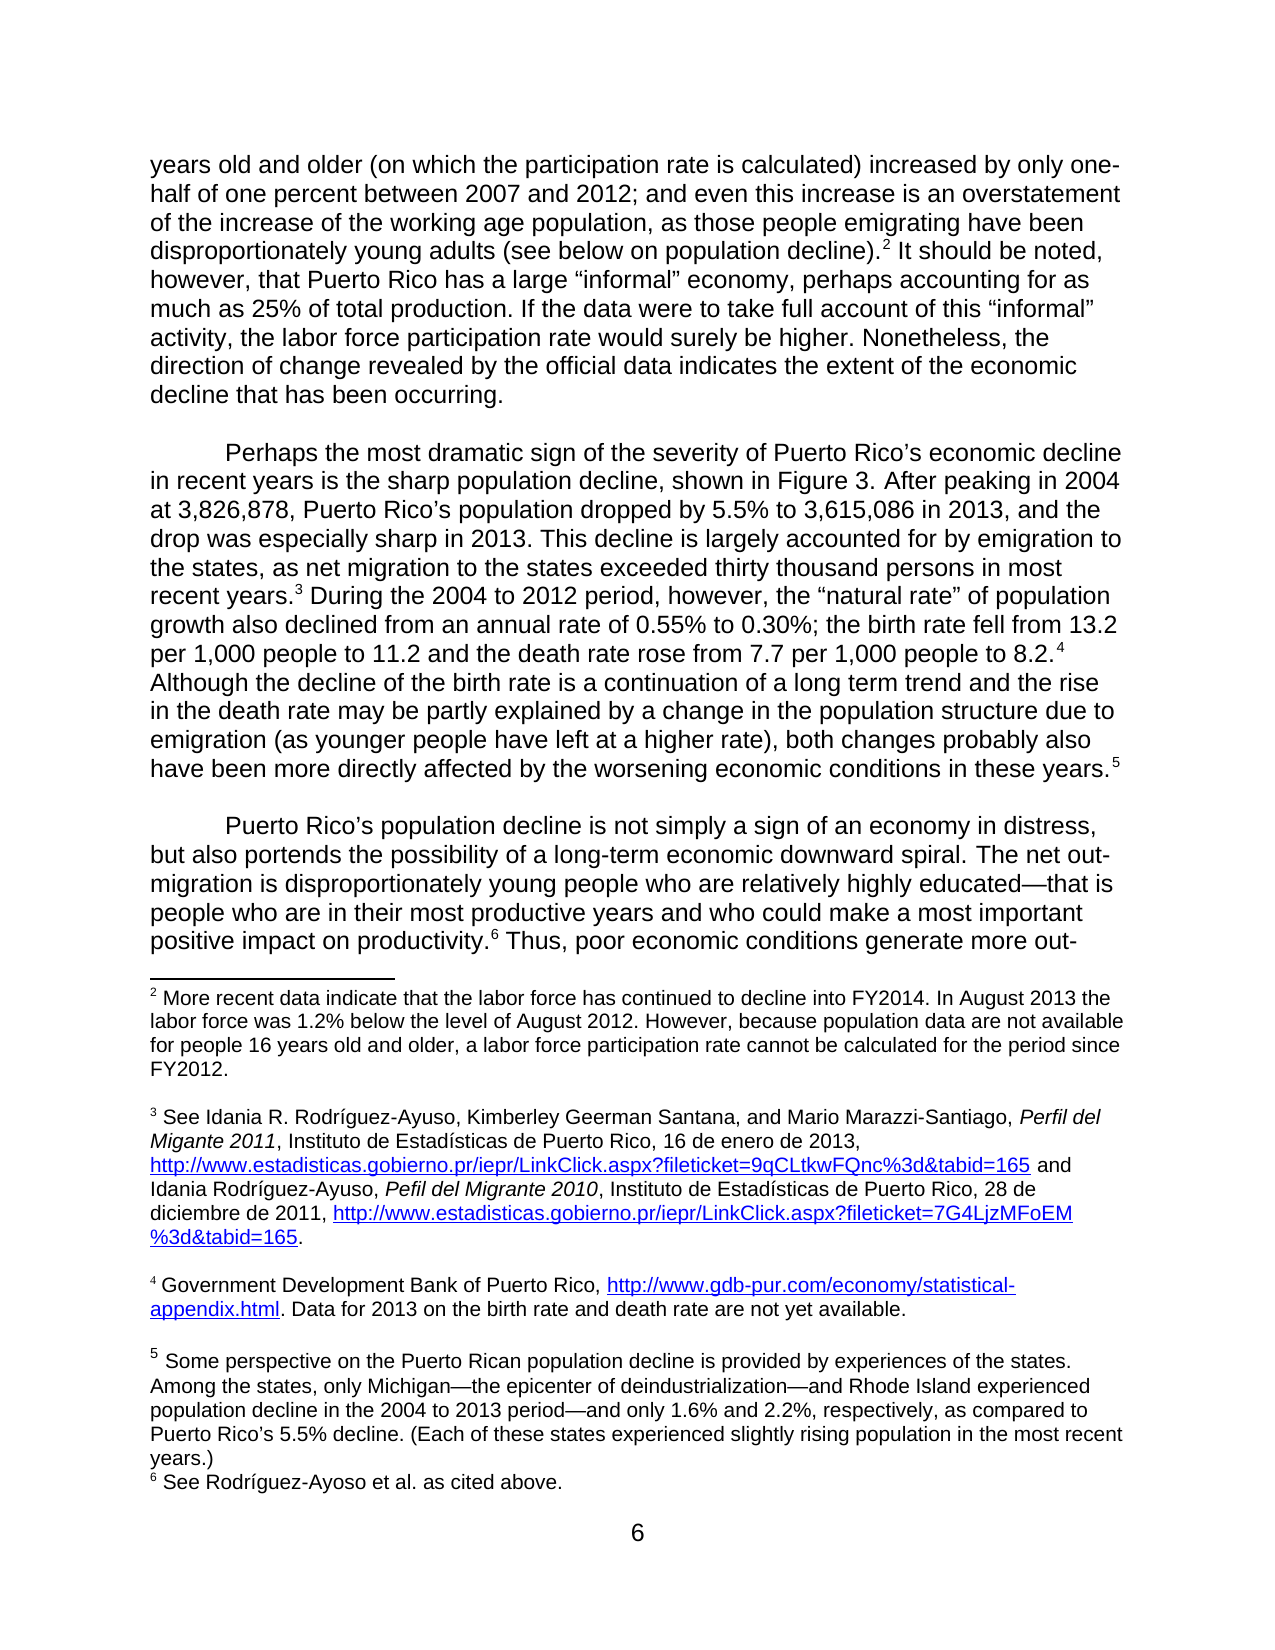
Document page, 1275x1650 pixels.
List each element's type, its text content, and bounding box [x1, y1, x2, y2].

text Perhaps the most dramatic sign of the severity of Puerto Rico’s economic decline in recent years is the sharp population decline, shown in Figure 3. After peaking in 2004 at 3,826,878, Puerto Rico’s population dropped by 5.5% to 3,615,086 in 2013, and the drop was especially sharp in 2013. This decline is largely accounted for by emigration to the states, as net migration to the states exceeded thirty thousand persons in most recent years. During the 2004 to 2012 period, however, the “natural rate” of population growth also declined from an annual rate of 0.55% to 0.30%; the birth rate fell from 13.2 per 1,000 people to 11.2 and the death rate rose from 7.7 per 1,000 people to 8.2. Although the decline of the birth rate is a continuation of a long term trend and the rise in the death rate may be partly explained by a change in the population structure due to emigration (as younger people have left at a higher rate), both changes probably also have been more directly affected by the worsening economic conditions in these years. [150, 437, 1125, 782]
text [150, 150, 1125, 409]
text Puerto Rico’s population decline is not simply a sign of an economy in distress, but also portends the possibility of a long-term economic downward spiral. The net out-migration is disproportionately young people who are relatively highly educated—that is people who are in their most productive years and who could make a most important positive impact on productivity. Thus, poor economic conditions generate more out- migration; more out-migration tends to worsen economic conditions; worse economic conditions lead to more out migration; and so on. [150, 811, 1125, 955]
